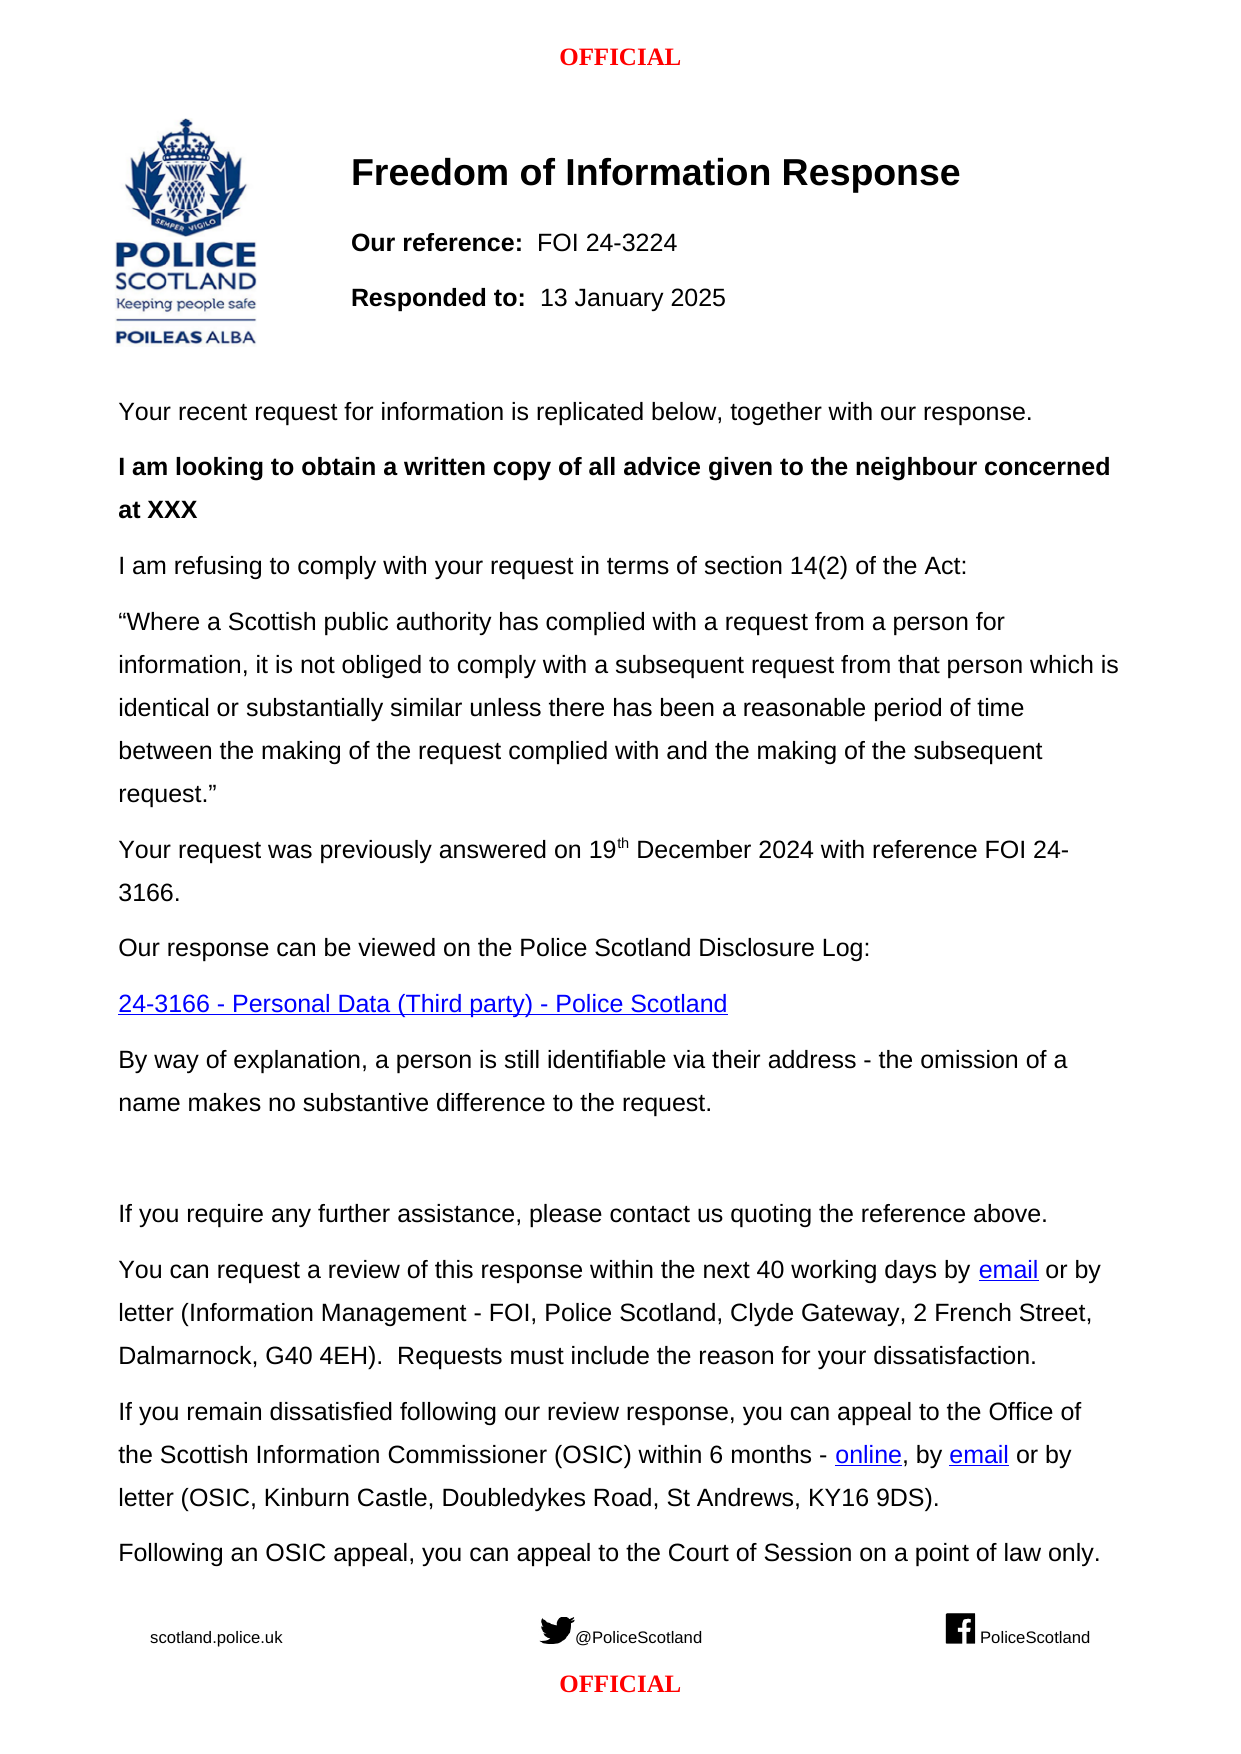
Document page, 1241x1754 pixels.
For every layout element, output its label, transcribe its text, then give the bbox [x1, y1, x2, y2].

picture [945, 1613, 976, 1644]
text Your request was previously answered on 19th December 2024 with reference FOI 24-3166. [118, 834, 1122, 906]
text If you require any further assistance, please contact us quoting the reference above. [118, 1199, 1122, 1228]
text I am refusing to comply with your request in terms of section 14(2) of the Act: [118, 551, 1122, 579]
text By way of explanation, a person is still identifiable via their address - the omission of a name makes no substantive difference to the request. [118, 1044, 1122, 1116]
text 24-3166 - Personal Data (Third party) - Police Scotland [118, 989, 1122, 1018]
text You can request a review of this response within the next 40 working days by email or by letter (Information Management - FOI, Police Scotland, Clyde Gateway, 2 French Street, Dalmarnock, G40 4EH). Requests must include the reason for your dissatisfaction. [118, 1254, 1122, 1369]
table_header Freedom of Information Response Our reference: FOI 24-3224 Responded to: 13 January 2025 [340, 118, 1121, 384]
text If you remain dissatisfied following our review response, you can appeal to the Office of the Scottish Information Commissioner (OSIC) within 6 months - online, by email or by letter (OSIC, Kinburn Castle, Doubledykes Road, St Andrews, KY16 9DS). [118, 1396, 1122, 1511]
picture [114, 118, 257, 347]
text Our response can be viewed on the Police Scotland Disclosure Log: [118, 933, 1122, 962]
table_header [103, 118, 339, 384]
picture [538, 1617, 575, 1644]
text I am looking to obtain a written copy of all advice given to the neighbour concerned at XXX [118, 452, 1122, 524]
text “Where a Scottish public authority has complied with a request from a person for information, it is not obliged to comply with a subsequent request from that person which is identical or substantially similar unless there has been a reasonable period of time between the making of the request complied with and the making of the subsequent request.” [118, 606, 1122, 808]
text Your recent request for information is replicated below, together with our response. [118, 396, 1122, 425]
text Following an OSIC appeal, you can appeal to the Court of Session on a point of law only. [118, 1538, 1122, 1567]
